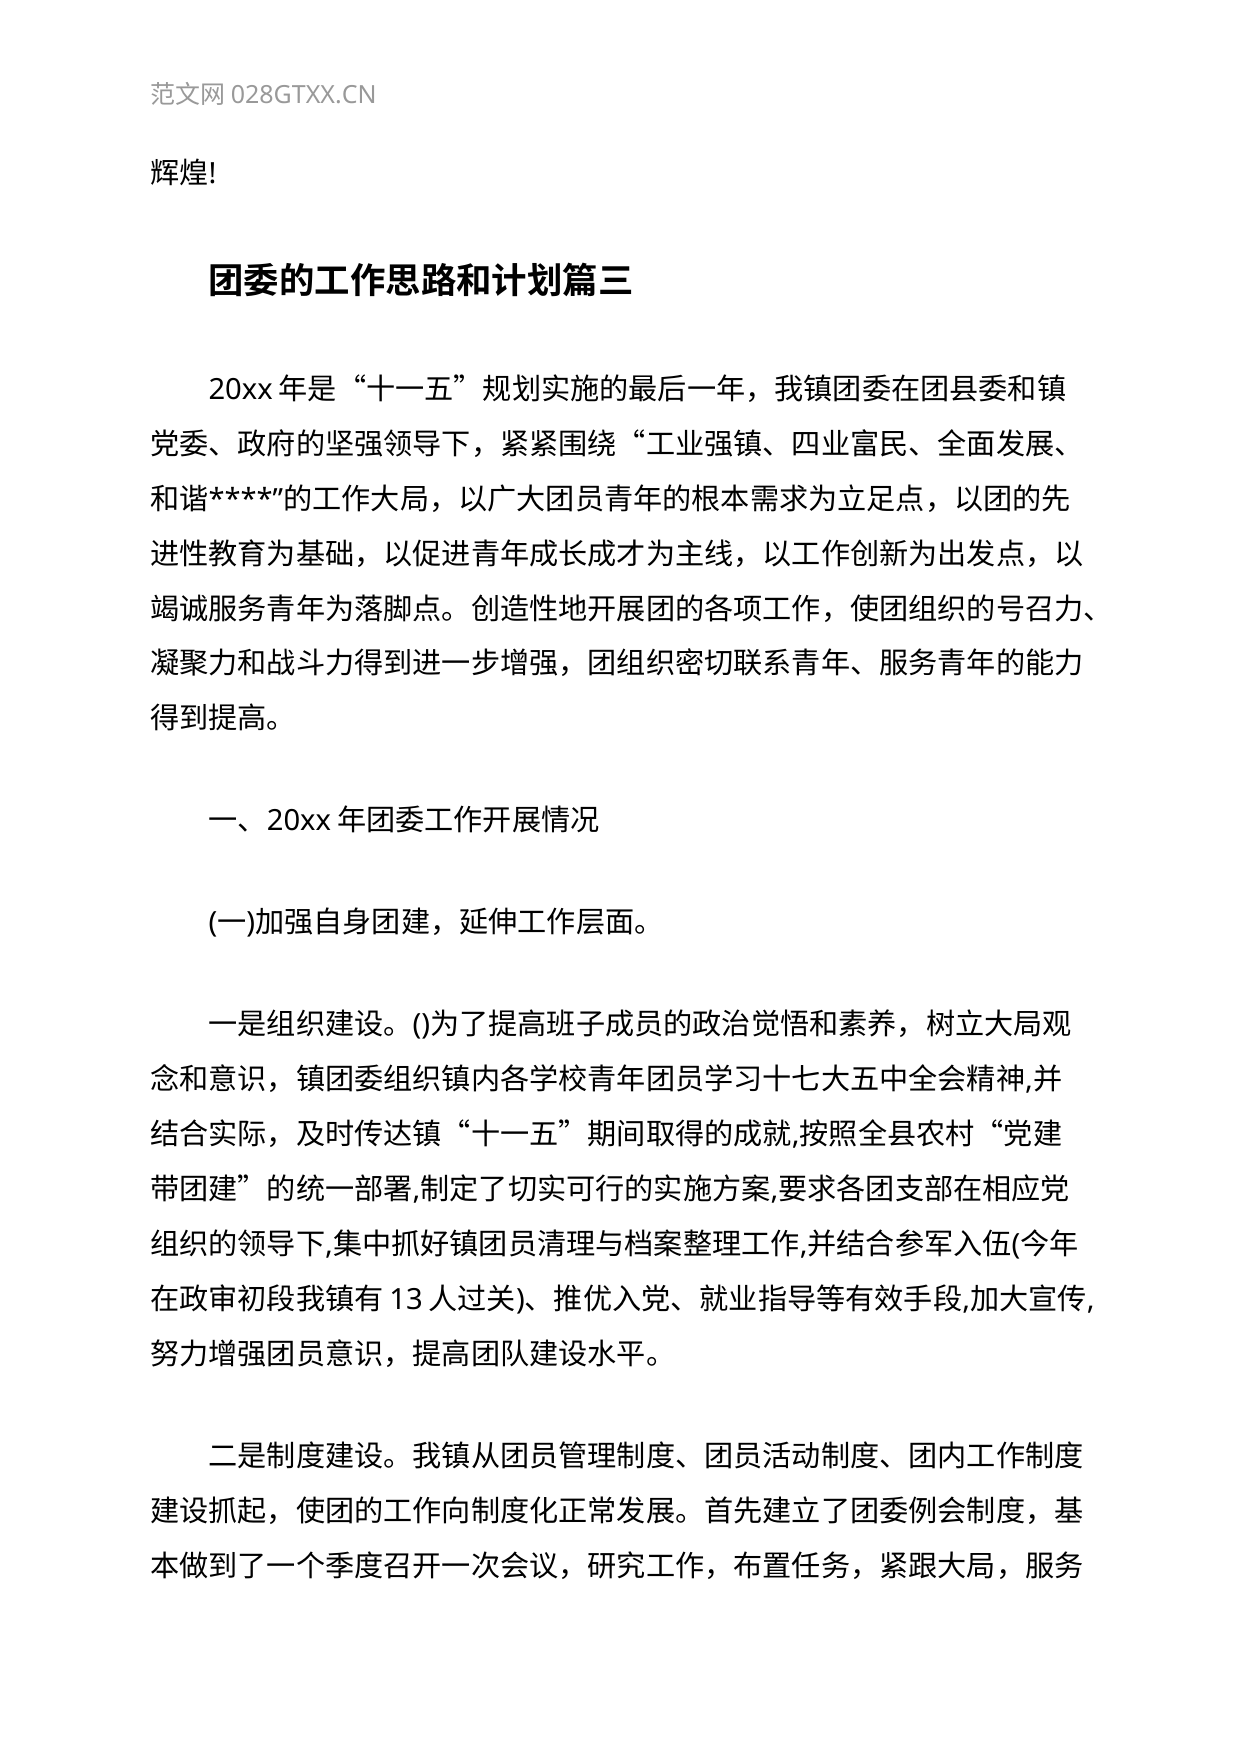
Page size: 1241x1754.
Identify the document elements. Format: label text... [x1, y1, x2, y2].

text 20xx年是“十一五”规划实施的最后一年，我镇团委在团县委和镇党委、政府的坚强领导下，紧紧围绕“工业强镇、四业富民、全面发展、和谐****”的工作大局，以广大团员青年的根本需求为立足点，以团的先进性教育为基础，以促进青年成长成才为主线，以工作创新为出发点，以竭诚服务青年为落脚点。创造性地开展团的各项工作，使团组织的号召力、凝聚力和战斗力得到进一步增强，团组织密切联系青年、服务青年的能力得到提高。 [150, 365, 1090, 737]
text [150, 150, 1090, 192]
text 一、20xx年团委工作开展情况 [150, 797, 1090, 839]
text 一是组织建设。()为了提高班子成员的政治觉悟和素养，树立大局观念和意识，镇团委组织镇内各学校青年团员学习十七大五中全会精神,并结合实际，及时传达镇“十一五”期间取得的成就,按照全县农村“党建带团建”的统一部署,制定了切实可行的实施方案,要求各团支部在相应党组织的领导下,集中抓好镇团员清理与档案整理工作,并结合参军入伍(今年在政审初段我镇有13人过关)、推优入党、就业指导等有效手段,加大宣传,努力增强团员意识，提高团队建设水平。 [150, 1001, 1090, 1373]
text (一)加强自身团建，延伸工作层面。 [150, 899, 1090, 941]
text 团委的工作思路和计划篇三 [150, 252, 1090, 303]
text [150, 1432, 1090, 1584]
